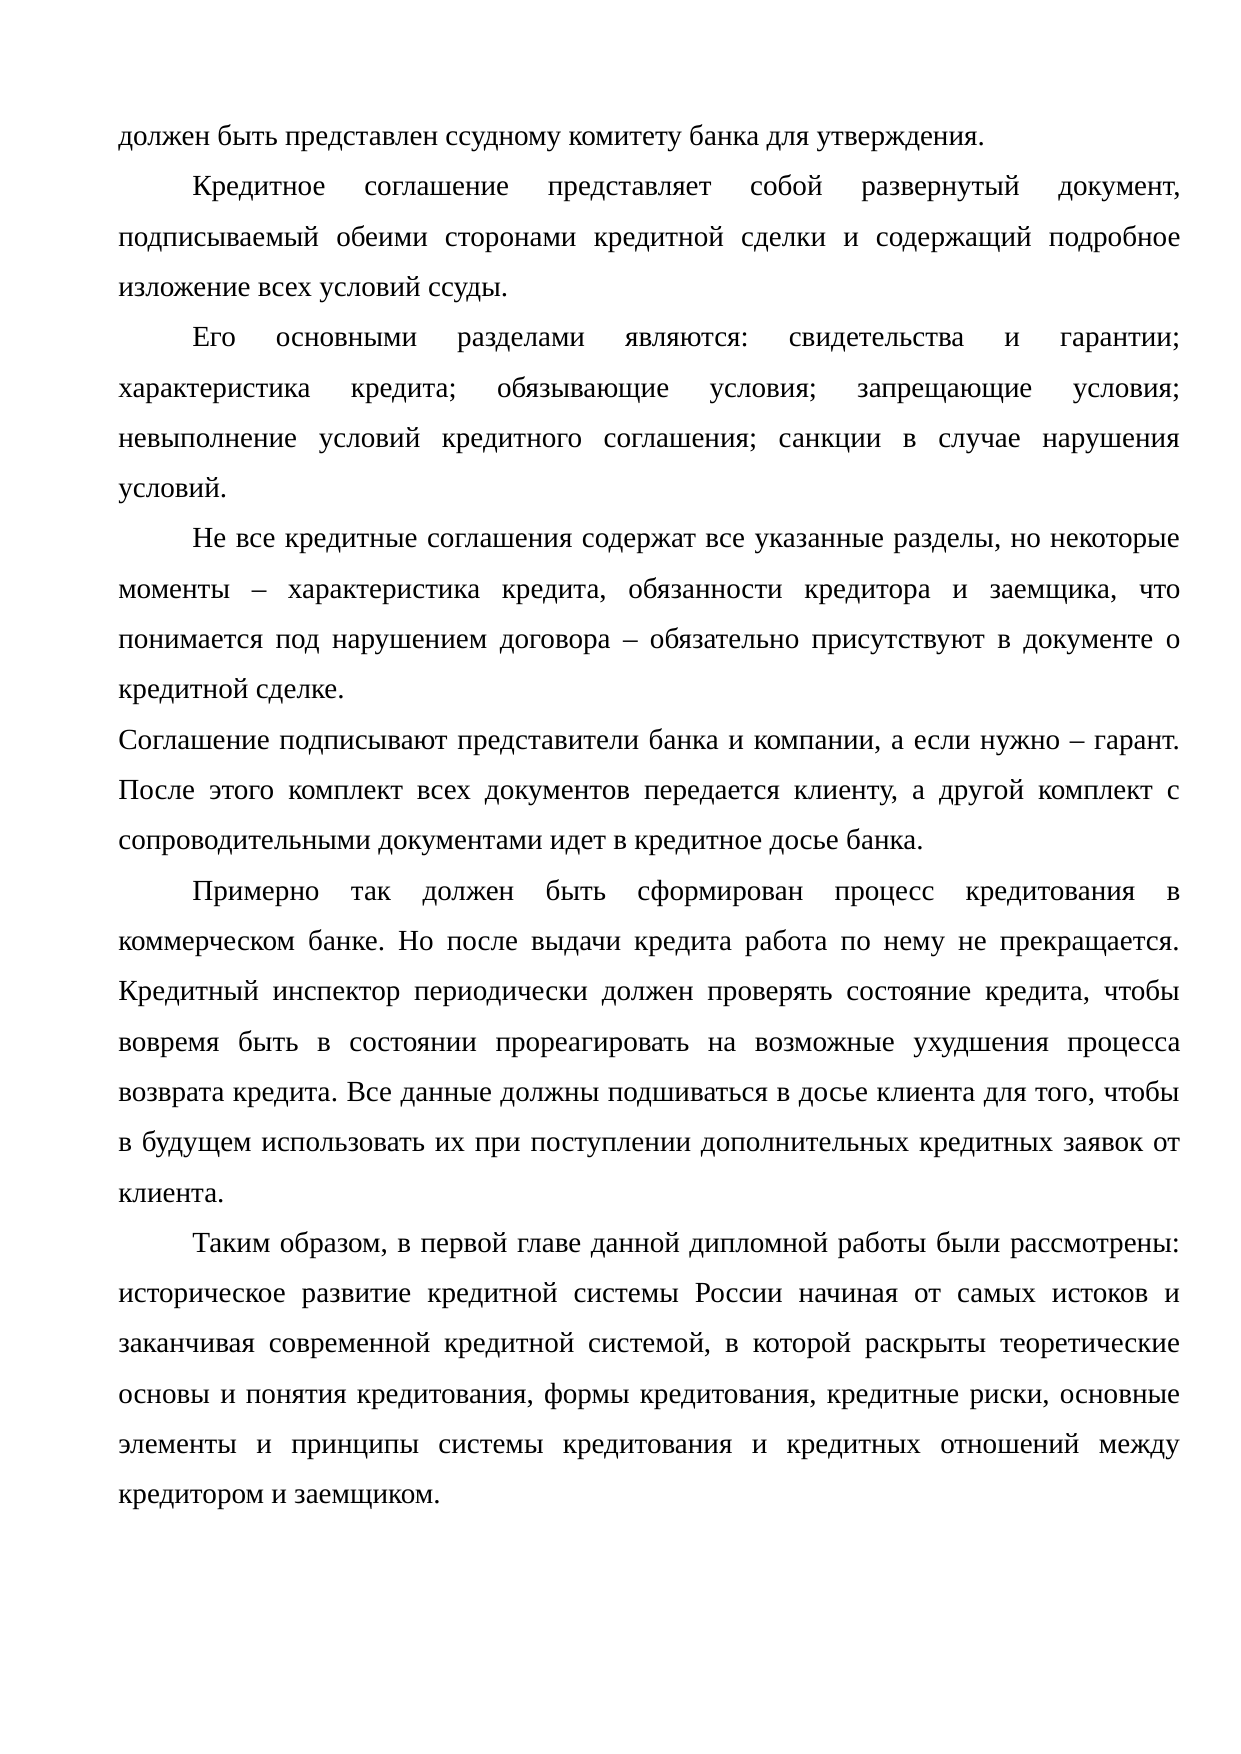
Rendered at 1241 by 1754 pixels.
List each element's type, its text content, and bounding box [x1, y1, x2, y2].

text Кредитное соглашение представляет собой развернутый документ, подписываемый обеими сторонами кредитной сделки и содержащий подробное изложение всех условий ссуды. [118, 168, 1181, 303]
text Соглашение подписывают представители банка и компании, а если нужно – гарант. После этого комплект всех документов передается клиенту, а другой комплект с сопроводительными документами идет в кредитное досье банка. [118, 722, 1181, 856]
text Не все кредитные соглашения содержат все указанные разделы, но некоторые моменты – характеристика кредита, обязанности кредитора и заемщика, что понимается под нарушением договора – обязательно присутствуют в документе о кредитной сделке. [118, 521, 1181, 705]
text Таким образом, в первой главе данной дипломной работы были рассмотрены: историческое развитие кредитной системы России начиная от самых истоков и заканчивая современной кредитной системой, в которой раскрыты теоретические основы и понятия кредитования, формы кредитования, кредитные риски, основные элементы и принципы системы кредитования и кредитных отношений между кредитором и заемщиком. [118, 1225, 1181, 1510]
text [118, 118, 1181, 152]
text Примерно так должен быть сформирован процесс кредитования в коммерческом банке. Но после выдачи кредита работа по нему не прекращается. Кредитный инспектор периодически должен проверять состояние кредита, чтобы вовремя быть в состоянии прореагировать на возможные ухудшения процесса возврата кредита. Все данные должны подшиваться в досье клиента для того, чтобы в будущем использовать их при поступлении дополнительных кредитных заявок от клиента. [118, 873, 1181, 1208]
text Его основными разделами являются: свидетельства и гарантии; характеристика кредита; обязывающие условия; запрещающие условия; невыполнение условий кредитного соглашения; санкции в случае нарушения условий. [118, 319, 1181, 504]
